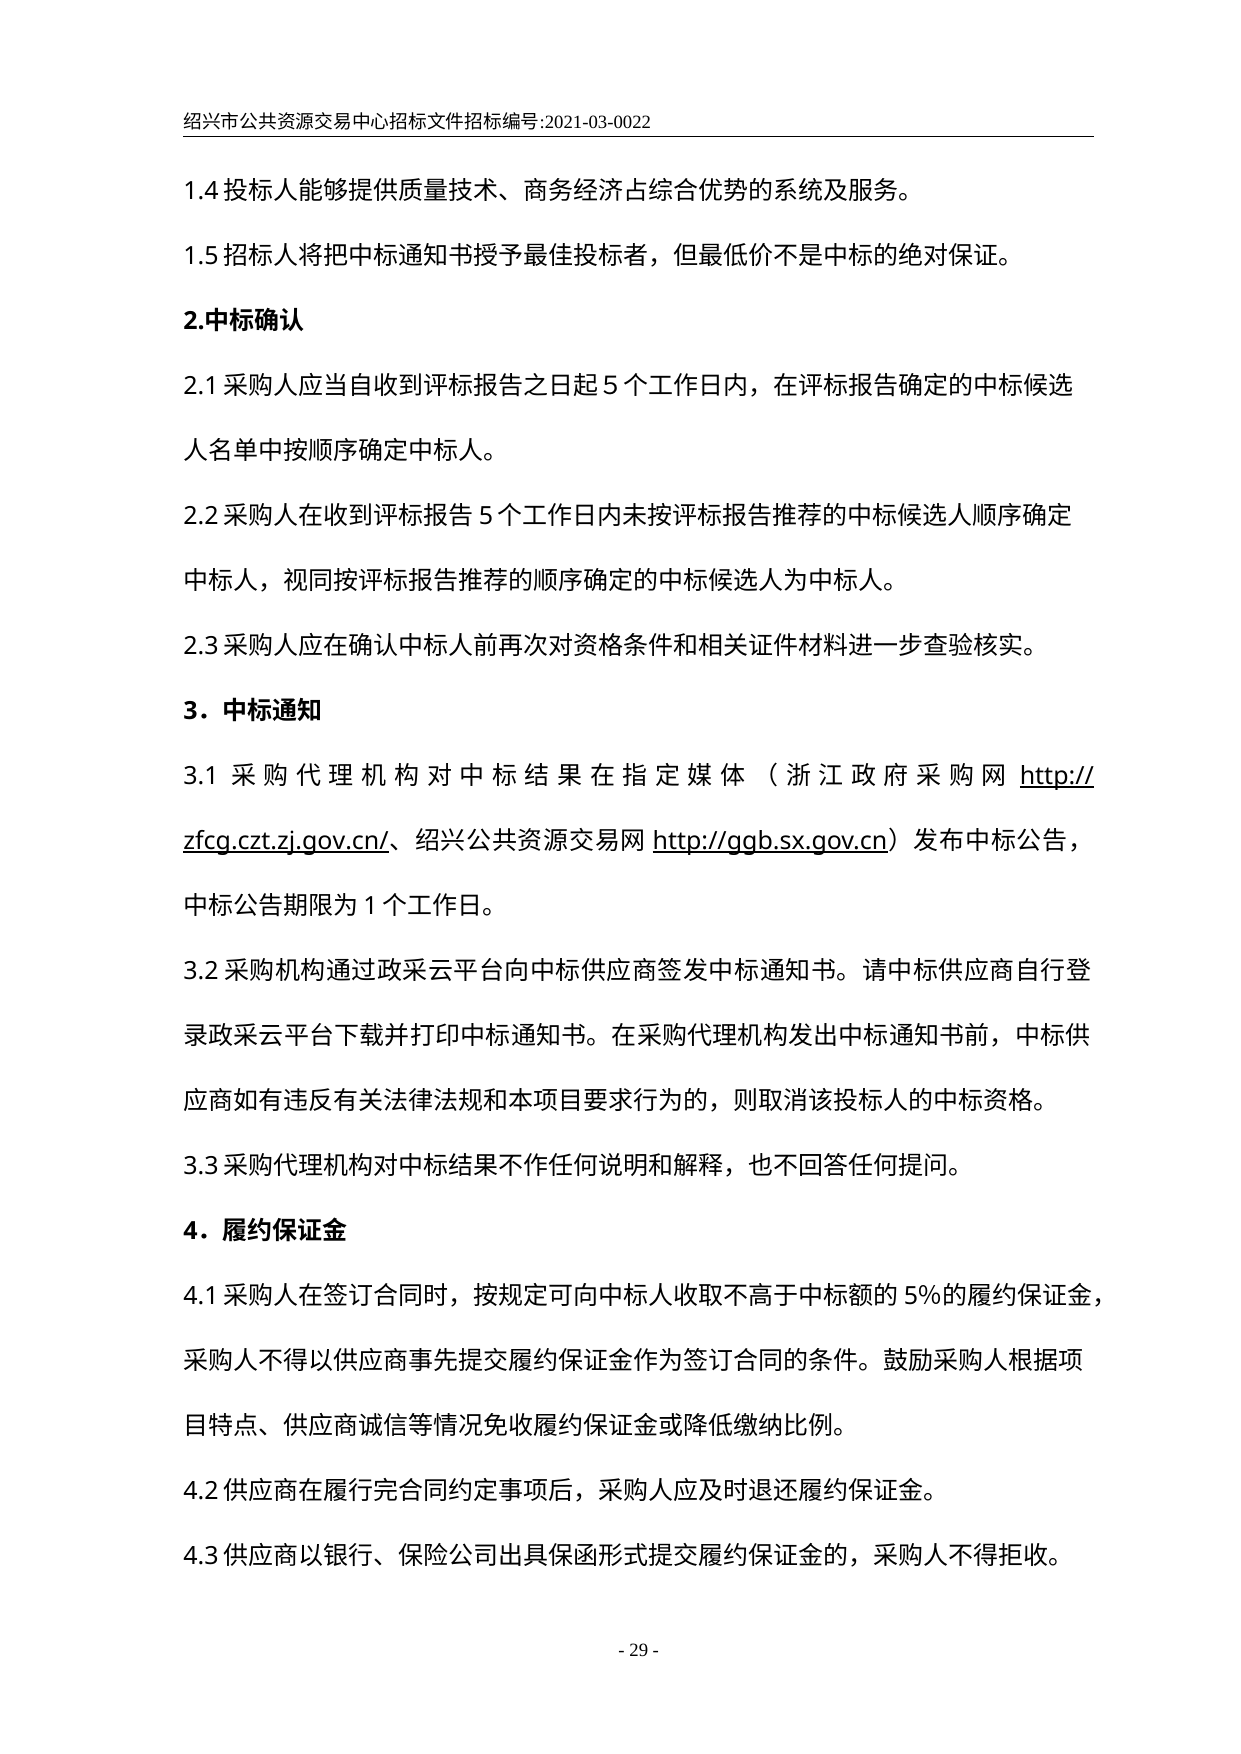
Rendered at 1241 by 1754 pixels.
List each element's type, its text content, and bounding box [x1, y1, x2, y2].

text 4.3供应商以银行、保险公司出具保函形式提交履约保证金的，采购人不得拒收。 [183, 1521, 1094, 1586]
text 2.1采购人应当自收到评标报告之日起５个工作日内，在评标报告确定的中标候选人名单中按顺序确定中标人。 [183, 351, 1094, 481]
text 2.中标确认 [183, 286, 1094, 351]
text 4．履约保证金 [183, 1196, 1094, 1261]
text 3.2采购机构通过政采云平台向中标供应商签发中标通知书。请中标供应商自行登录政采云平台下载并打印中标通知书。在采购代理机构发出中标通知书前，中标供应商如有违反有关法律法规和本项目要求行为的，则取消该投标人的中标资格。 [183, 936, 1094, 1131]
text 2.2采购人在收到评标报告5个工作日内未按评标报告推荐的中标候选人顺序确定中标人，视同按评标报告推荐的顺序确定的中标候选人为中标人。 [183, 481, 1094, 611]
text 4.2供应商在履行完合同约定事项后，采购人应及时退还履约保证金。 [183, 1456, 1094, 1521]
text 1.5招标人将把中标通知书授予最佳投标者，但最低价不是中标的绝对保证。 [183, 221, 1094, 286]
text 2.3采购人应在确认中标人前再次对资格条件和相关证件材料进一步查验核实。 [183, 611, 1094, 676]
text 4.1采购人在签订合同时，按规定可向中标人收取不高于中标额的5％的履约保证金，采购人不得以供应商事先提交履约保证金作为签订合同的条件。鼓励采购人根据项目特点、供应商诚信等情况免收履约保证金或降低缴纳比例。 [183, 1261, 1094, 1456]
list 1.4投标人能够提供质量技术、商务经济占综合优势的系统及服务。 [183, 156, 1094, 221]
text 3．中标通知 [183, 676, 1094, 741]
text 3.1采购代理机构对中标结果在指定媒体（浙江政府采购网http://zfcg.czt.zj.gov.cn/、绍兴公共资源交易网http://ggb.sx.gov.cn）发布中标公告，中标公告期限为1个工作日。 [183, 741, 1094, 936]
text 3.3采购代理机构对中标结果不作任何说明和解释，也不回答任何提问。 [183, 1131, 1094, 1196]
